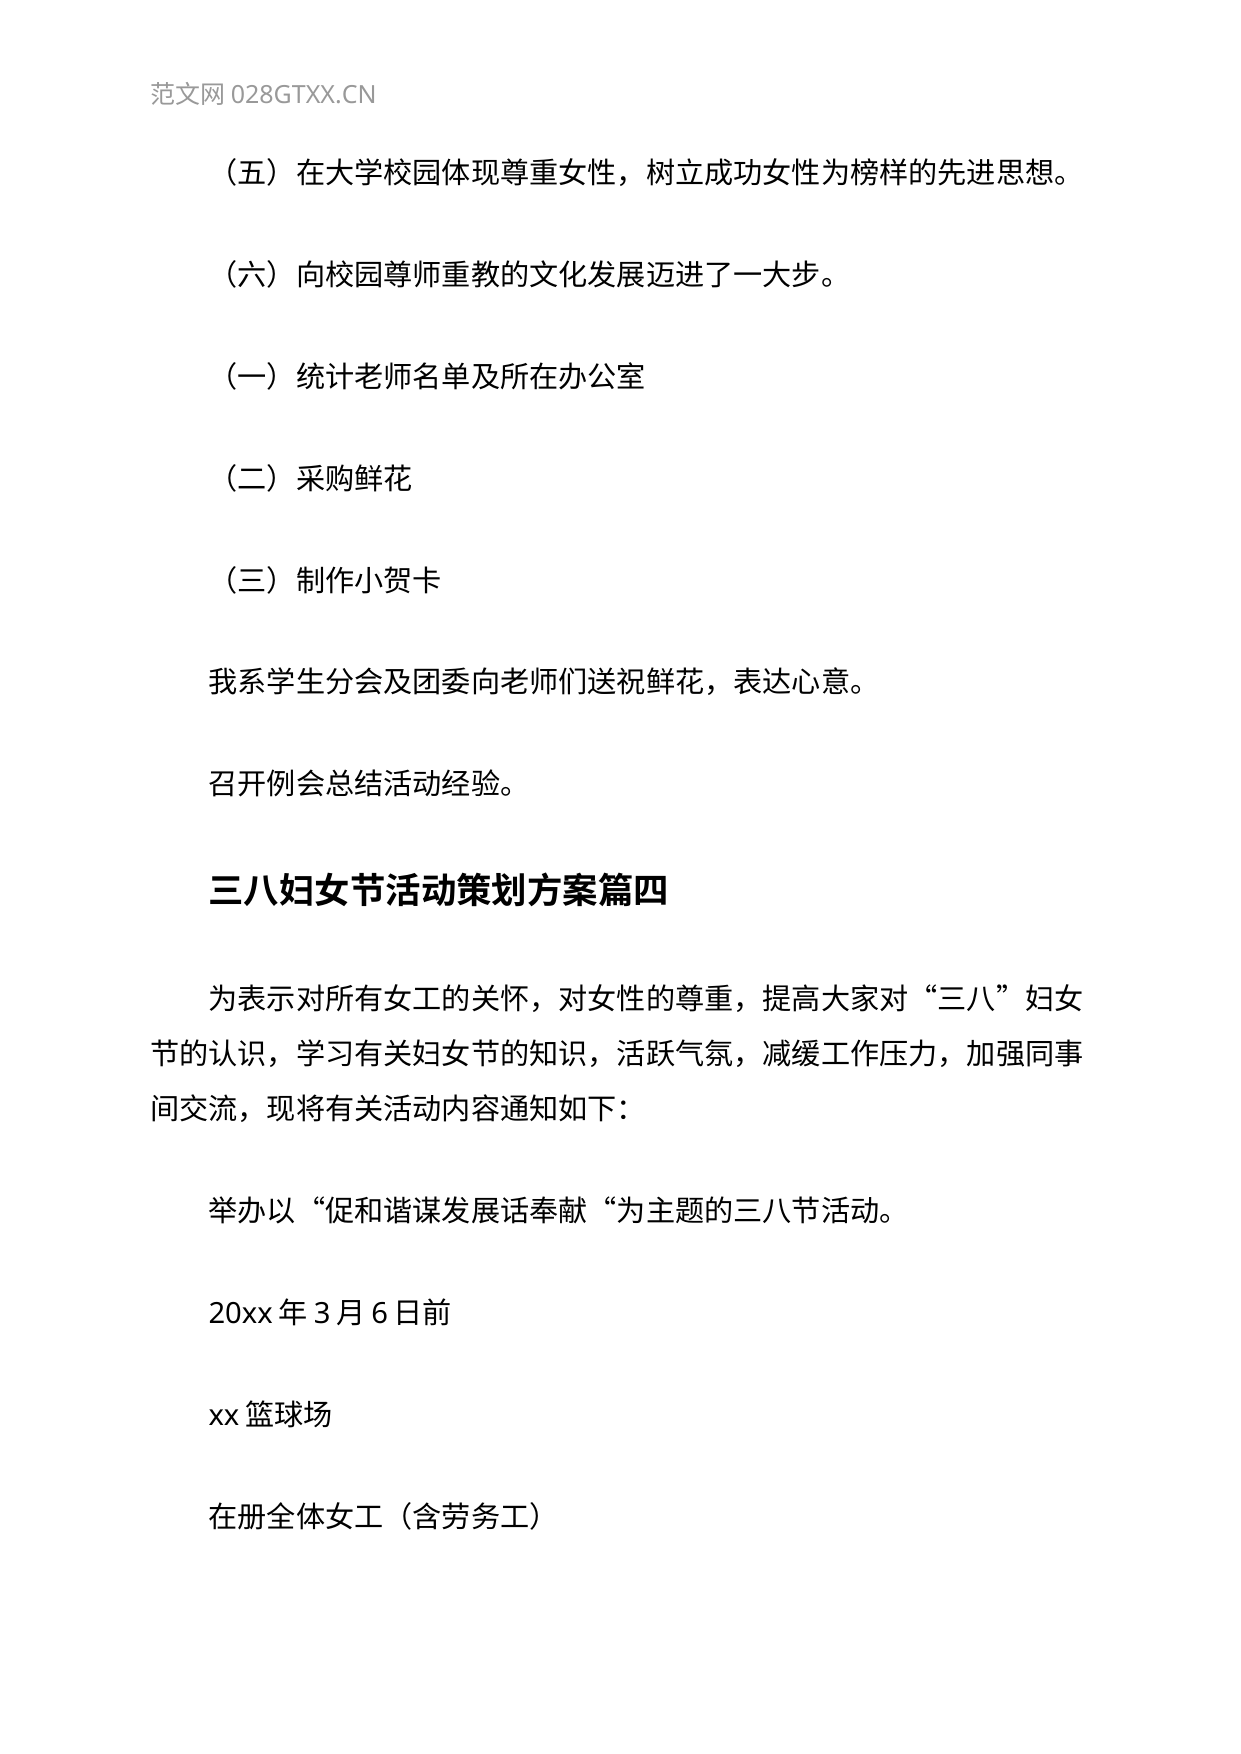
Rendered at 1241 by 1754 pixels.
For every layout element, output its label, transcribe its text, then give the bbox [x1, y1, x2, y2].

text 举办以“促和谐谋发展话奉献“为主题的三八节活动。 [150, 1187, 1090, 1230]
text （一）统计老师名单及所在办公室 [150, 353, 1090, 396]
text （二）采购鲜花 [150, 455, 1090, 498]
text 我系学生分会及团委向老师们送祝鲜花，表达心意。 [150, 659, 1090, 701]
text （三）制作小贺卡 [150, 557, 1090, 599]
text 20xx年3月6日前 [150, 1289, 1090, 1332]
text xx篮球场 [150, 1391, 1090, 1433]
text 召开例会总结活动经验。 [150, 761, 1090, 803]
text （六）向校园尊师重教的文化发展迈进了一大步。 [150, 252, 1090, 294]
text 为表示对所有女工的关怀，对女性的尊重，提高大家对“三八”妇女节的认识，学习有关妇女节的知识，活跃气氛，减缓工作压力，加强同事间交流，现将有关活动内容通知如下： [150, 976, 1090, 1128]
text 三八妇女节活动策划方案篇四 [150, 862, 1090, 914]
text （五）在大学校园体现尊重女性，树立成功女性为榜样的先进思想。 [150, 150, 1090, 192]
text 在册全体女工（含劳务工） [150, 1493, 1090, 1535]
